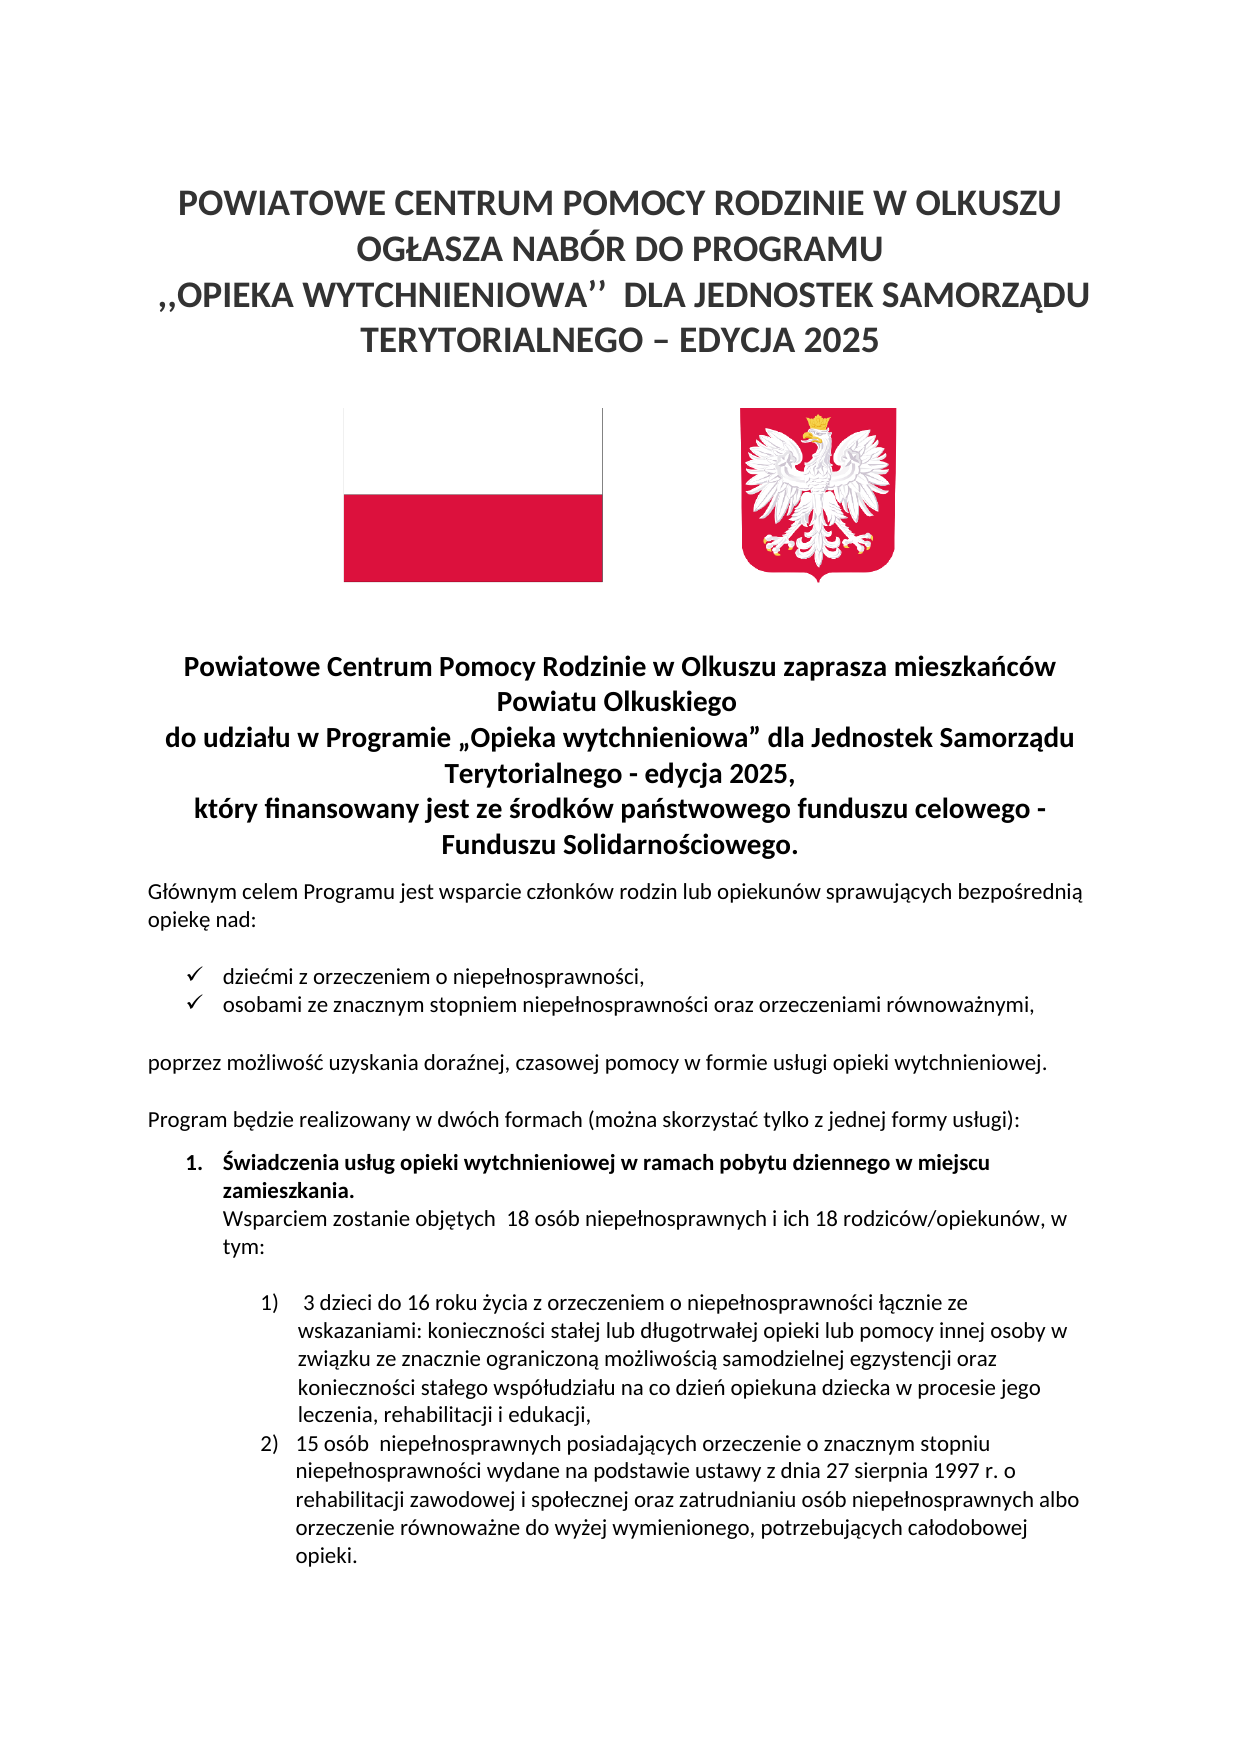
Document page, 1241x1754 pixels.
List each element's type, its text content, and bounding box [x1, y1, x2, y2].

text ,,OPIEKA WYTCHNIENIOWA’’ DLA JEDNOSTEK SAMORZĄDU TERYTORIALNEGO – EDYCJA 2025 [148, 271, 1093, 362]
list Wsparciem zostanie objętych 18 osób niepełnosprawnych i ich 18 rodziców/opiekunów, w tym: [223, 1204, 1093, 1261]
list dziećmi z orzeczeniem o niepełnosprawności, [185, 962, 1093, 990]
text Program będzie realizowany w dwóch formach (można skorzystać tylko z jednej formy usługi): [148, 1105, 1093, 1133]
list osobami ze znacznym stopniem niepełnosprawności oraz orzeczeniami równoważnymi, [177, 990, 1093, 1018]
list 3 dzieci do 16 roku życia z orzeczeniem o niepełnosprawności łącznie ze wskazaniami: konieczności stałej lub długotrwałej opieki lub pomocy innej osoby w związku ze znacznie ograniczoną możliwością samodzielnej egzystencji oraz konieczności stałego współudziału na co dzień opiekuna dziecka w procesie jego leczenia, rehabilitacji i edukacji, [260, 1288, 1093, 1429]
list 15 osób niepełnosprawnych posiadających orzeczenie o znacznym stopniu niepełnosprawności wydane na podstawie ustawy z dnia 27 sierpnia 1997 r. o rehabilitacji zawodowej i społecznej oraz zatrudnianiu osób niepełnosprawnych albo orzeczenie równoważne do wyżej wymienionego, potrzebujących całodobowej opieki. [260, 1429, 1093, 1569]
list Świadczenia usług opieki wytchnieniowej w ramach pobytu dziennego w miejscu zamieszkania. [185, 1148, 1093, 1204]
text Głównym celem Programu jest wsparcie członków rodzin lub opiekunów sprawujących bezpośrednią opiekę nad: [148, 877, 1093, 933]
text Powiatowe Centrum Pomocy Rodzinie w Olkuszu zaprasza mieszkańców Powiatu Olkuskiego do udziału w Programie „Opieka wytchnieniowa” dla Jednostek Samorządu Terytorialnego - edycja 2025, który finansowany jest ze środków państwowego funduszu celowego - Funduszu Solidarnościowego. [148, 648, 1093, 862]
picture [343, 408, 897, 583]
text POWIATOWE CENTRUM POMOCY RODZINIE W OLKUSZU OGŁASZA NABÓR DO PROGRAMU [148, 179, 1093, 271]
text poprzez możliwość uzyskania doraźnej, czasowej pomocy w formie usługi opieki wytchnieniowej. [148, 1048, 1093, 1076]
